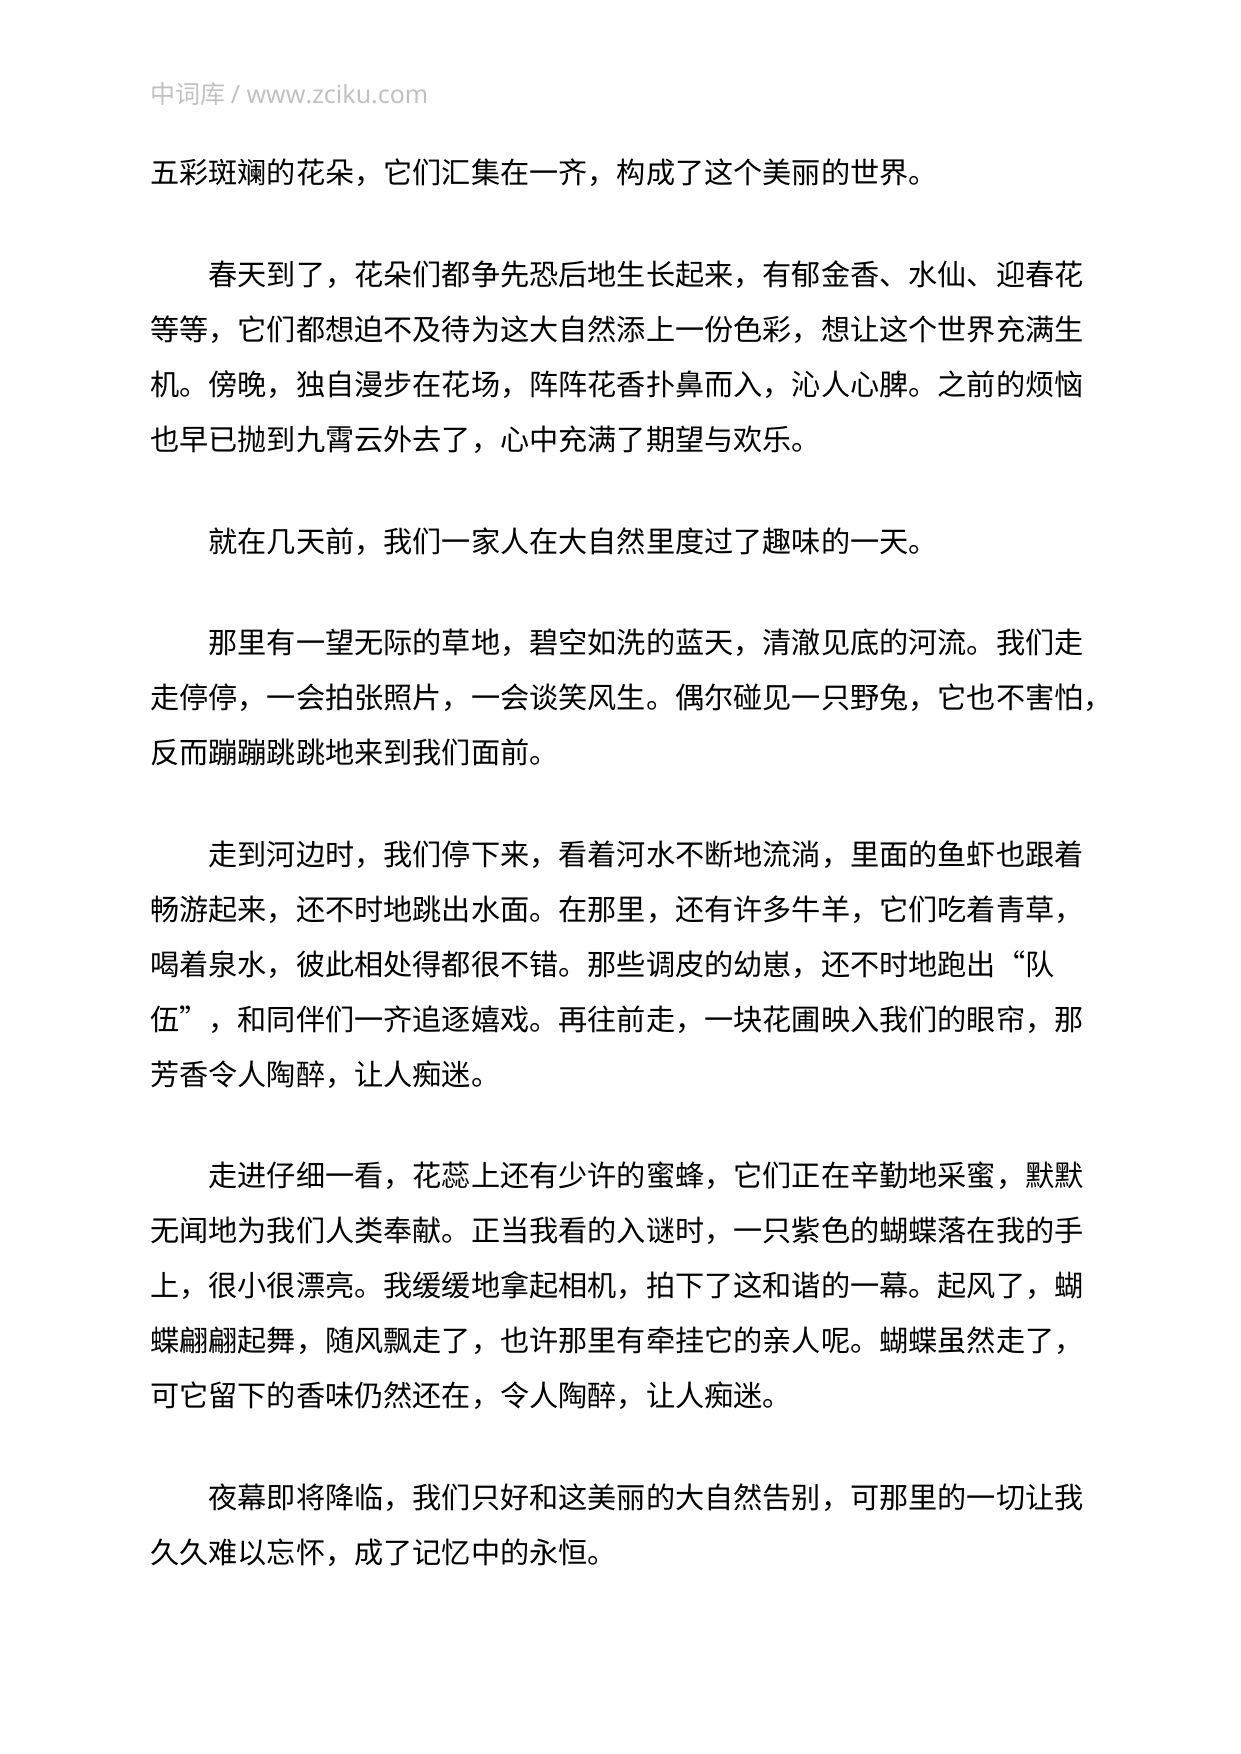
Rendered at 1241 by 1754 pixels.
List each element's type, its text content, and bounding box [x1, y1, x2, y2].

text 夜幕即将降临，我们只好和这美丽的大自然告别，可那里的一切让我久久难以忘怀，成了记忆中的永恒。 [150, 1474, 1090, 1571]
text 走到河边时，我们停下来，看着河水不断地流淌，里面的鱼虾也跟着畅游起来，还不时地跳出水面。在那里，还有许多牛羊，它们吃着青草，喝着泉水，彼此相处得都很不错。那些调皮的幼崽，还不时地跑出“队伍”，和同伴们一齐追逐嬉戏。再往前走，一块花圃映入我们的眼帘，那芳香令人陶醉，让人痴迷。 [150, 832, 1090, 1093]
text 就在几天前，我们一家人在大自然里度过了趣味的一天。 [150, 518, 1090, 561]
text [150, 150, 1090, 192]
text 春天到了，花朵们都争先恐后地生长起来，有郁金香、水仙、迎春花等等，它们都想迫不及待为这大自然添上一份色彩，想让这个世界充满生机。傍晚，独自漫步在花场，阵阵花香扑鼻而入，沁人心脾。之前的烦恼也早已抛到九霄云外去了，心中充满了期望与欢乐。 [150, 252, 1090, 459]
text 走进仔细一看，花蕊上还有少许的蜜蜂，它们正在辛勤地采蜜，默默无闻地为我们人类奉献。正当我看的入谜时，一只紫色的蝴蝶落在我的手上，很小很漂亮。我缓缓地拿起相机，拍下了这和谐的一幕。起风了，蝴蝶翩翩起舞，随风飘走了，也许那里有牵挂它的亲人呢。蝴蝶虽然走了，可它留下的香味仍然还在，令人陶醉，让人痴迷。 [150, 1153, 1090, 1415]
text 那里有一望无际的草地，碧空如洗的蓝天，清澈见底的河流。我们走走停停，一会拍张照片，一会谈笑风生。偶尔碰见一只野兔，它也不害怕，反而蹦蹦跳跳地来到我们面前。 [150, 620, 1090, 772]
